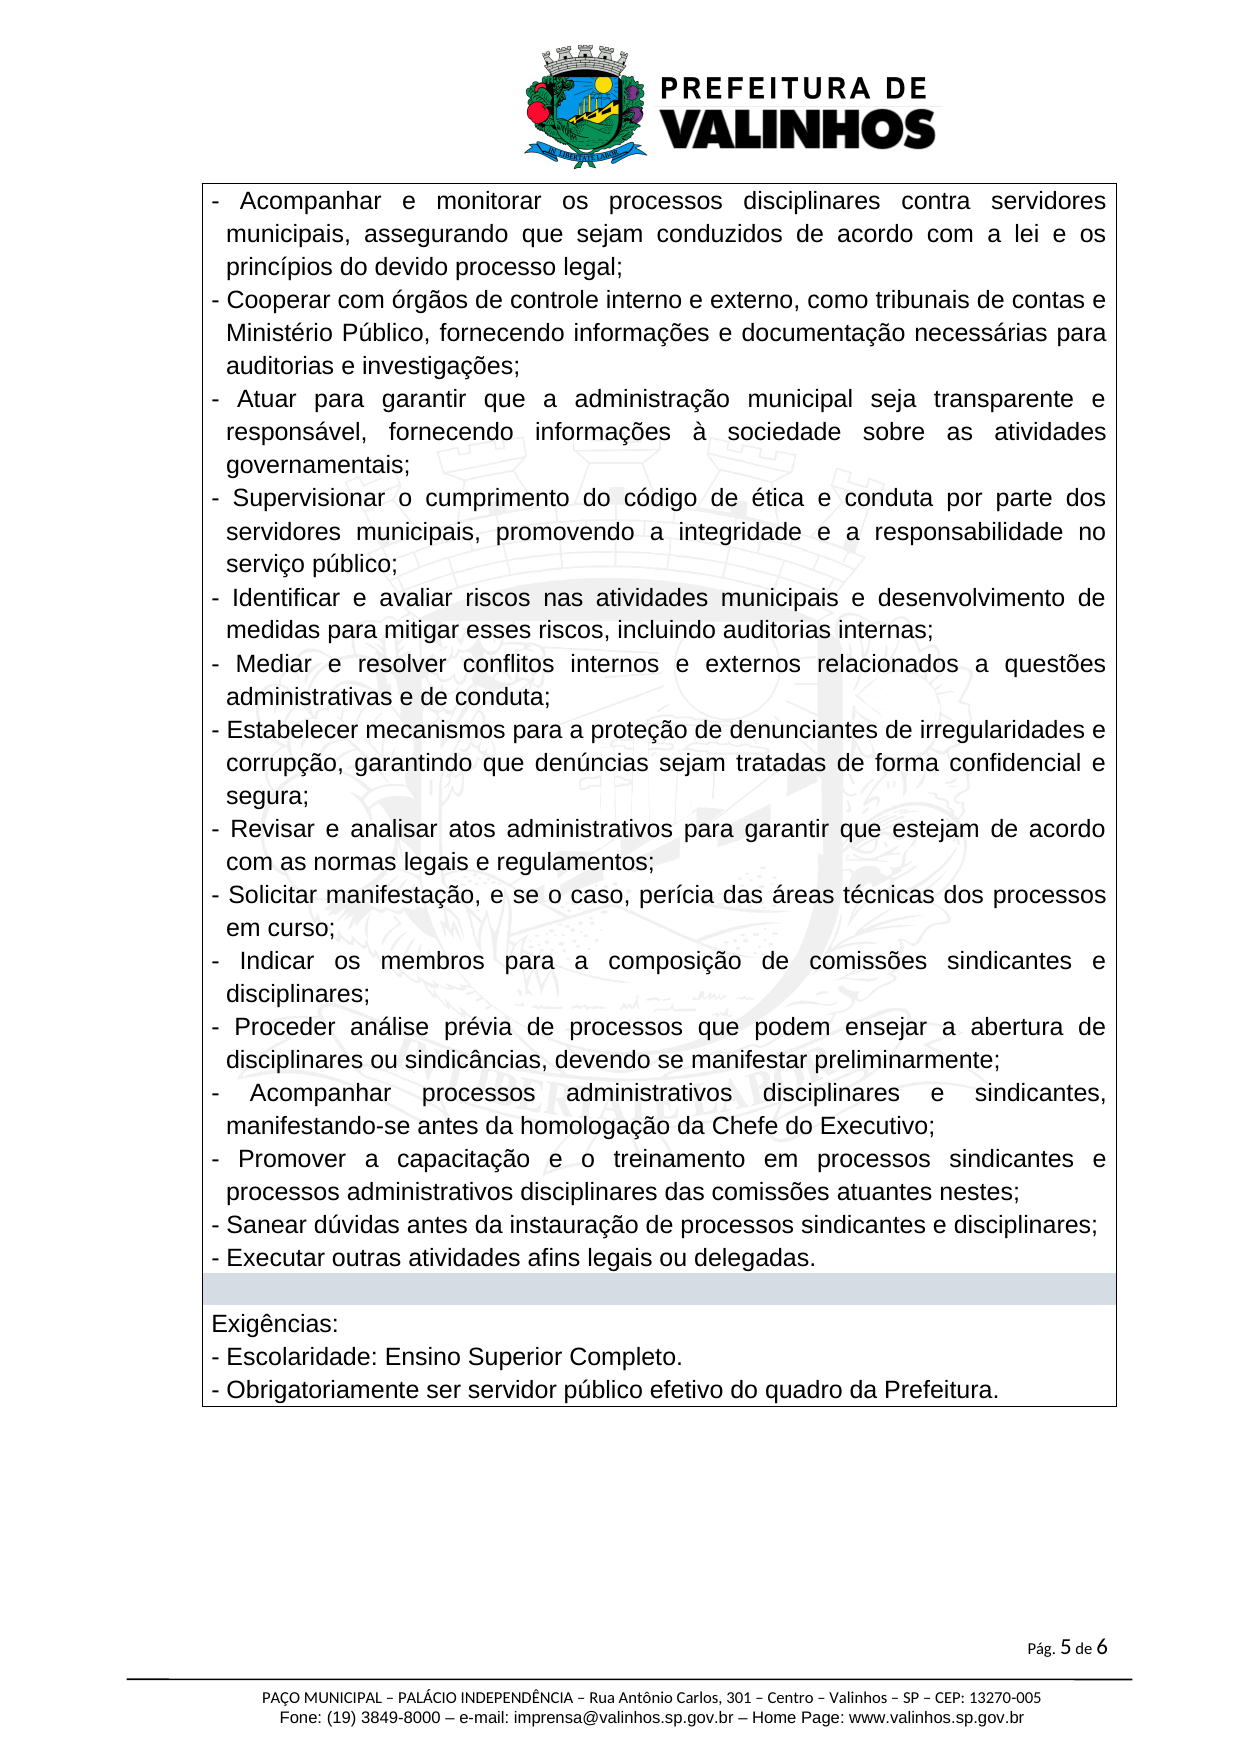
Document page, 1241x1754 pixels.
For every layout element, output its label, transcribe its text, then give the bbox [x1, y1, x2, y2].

text - Obrigatoriamente ser servidor público efetivo do quadro da Prefeitura. [203, 1372, 1116, 1406]
text - Mediar e resolver conflitos internos e externos relacionados a questões administrativas e de conduta; [203, 645, 1116, 710]
text - Identificar e avaliar riscos nas atividades municipais e desenvolvimento de medidas para mitigar esses riscos, incluindo auditorias internas; [203, 579, 1116, 644]
text - Sanear dúvidas antes da instauração de processos sindicantes e disciplinares; [203, 1207, 1116, 1239]
text - Cooperar com órgãos de controle interno e externo, como tribunais de contas e Ministério Público, fornecendo informações e documentação necessárias para auditorias e investigações; [203, 282, 1116, 380]
text - Executar outras atividades afins legais ou delegadas. [203, 1240, 1116, 1272]
text - Supervisionar o cumprimento do código de ética e conduta por parte dos servidores municipais, promovendo a integridade e a responsabilidade no serviço público; [203, 480, 1116, 578]
text - Acompanhar processos administrativos disciplinares e sindicantes, manifestando-se antes da homologação da Chefe do Executivo; [203, 1075, 1116, 1139]
text - Atuar para garantir que a administração municipal seja transparente e responsável, fornecendo informações à sociedade sobre as atividades governamentais; [203, 381, 1116, 479]
text Exigências: - Escolaridade: Ensino Superior Completo. [203, 1306, 1116, 1371]
text - Estabelecer mecanismos para a proteção de denunciantes de irregularidades e corrupção, garantindo que denúncias sejam tratadas de forma confidencial e segura; [203, 711, 1116, 809]
picture [508, 29, 958, 183]
text - Proceder análise prévia de processos que podem ensejar a abertura de disciplinares ou sindicâncias, devendo se manifestar preliminarmente; [203, 1009, 1116, 1073]
text - Solicitar manifestação, e se o caso, perícia das áreas técnicas dos processos em curso; [203, 877, 1116, 941]
text - Indicar os membros para a composição de comissões sindicantes e disciplinares; [203, 943, 1116, 1007]
text - Promover a capacitação e o treinamento em processos sindicantes e processos administrativos disciplinares das comissões atuantes nestes; [203, 1141, 1116, 1206]
text - Revisar e analisar atos administrativos para garantir que estejam de acordo com as normas legais e regulamentos; [203, 811, 1116, 875]
text - Acompanhar e monitorar os processos disciplinares contra servidores municipais, assegurando que sejam conduzidos de acordo com a lei e os princípios do devido processo legal; [203, 184, 1116, 281]
